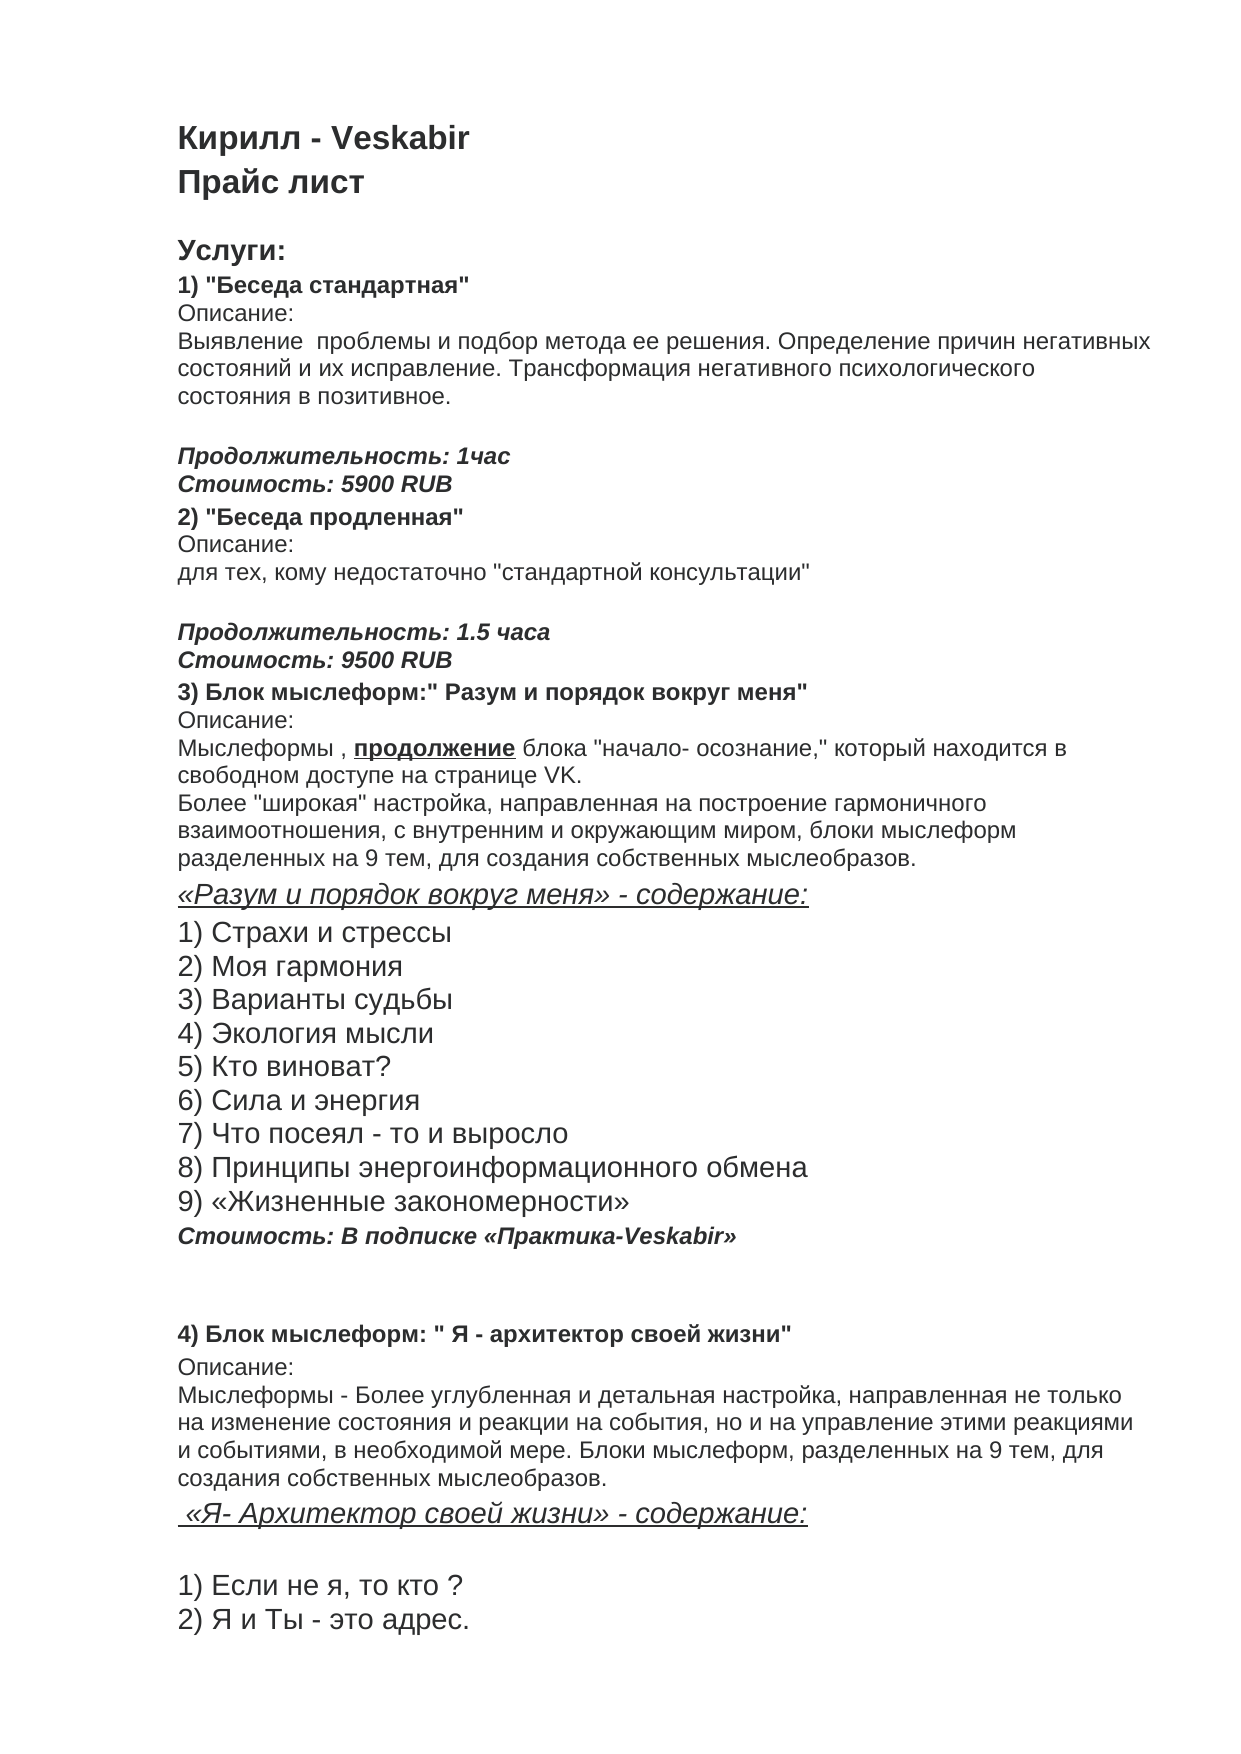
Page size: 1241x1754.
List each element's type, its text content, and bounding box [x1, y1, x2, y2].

text Продолжительность: 1.5 часа Стоимость: 9500 RUB [177, 590, 1152, 673]
text Кирилл - Veskabir [177, 118, 1152, 157]
text Прайс лист [177, 162, 1152, 200]
text 3) Блок мыслеформ:" Разум и порядок вокруг меня" Описание: Мыслеформы , продолжение блока "начало- осознание," который находится в свободном доступе на странице VK. Более "широкая" настройка, направленная на построение гармоничного взаимоотношения, с внутренним и окружающим миром, блоки мыслеформ разделенных на 9 тем, для создания собственных мыслеобразов. [177, 678, 1152, 872]
text 2) "Беседа продленная" Описание: для тех, кому недостаточно "стандартной консультации" [177, 502, 1152, 585]
text Описание: Мыслеформы - Более углубленная и детальная настройка, направленная не только на изменение состояния и реакции на события, но и на управление этими реакциями и событиями, в необходимой мере. Блоки мыслеформ, разделенных на 9 тем, для создания собственных мыслеобразов. [177, 1353, 1152, 1491]
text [177, 1535, 1152, 1636]
text 1) "Беседа стандартная" Описание: Выявление проблемы и подбор метода ее решения. Определение причин негативных состояний и их исправление. Трансформация негативного психологического состояния в позитивное. [177, 271, 1152, 409]
text Стоимость: В подписке «Практика-Veskabir» [177, 1222, 1152, 1250]
text «Я- Архитектор своей жизни» - содержание: [177, 1496, 1152, 1530]
text 1) Страхи и стрессы 2) Моя гармония 3) Варианты судьбы 4) Экология мысли 5) Кто виноват? 6) Сила и энергия 7) Что посеял - то и выросло 8) Принципы энергоинформационного обмена 9) «Жизненные закономерности» [177, 915, 1152, 1217]
text Услуги: [177, 205, 1152, 266]
text 4) Блок мыслеформ: " Я - архитектор своей жизни" [177, 1320, 1152, 1348]
text Продолжительность: 1час Стоимость: 5900 RUB [177, 414, 1152, 497]
text «Разум и порядок вокруг меня» - содержание: [177, 877, 1152, 910]
